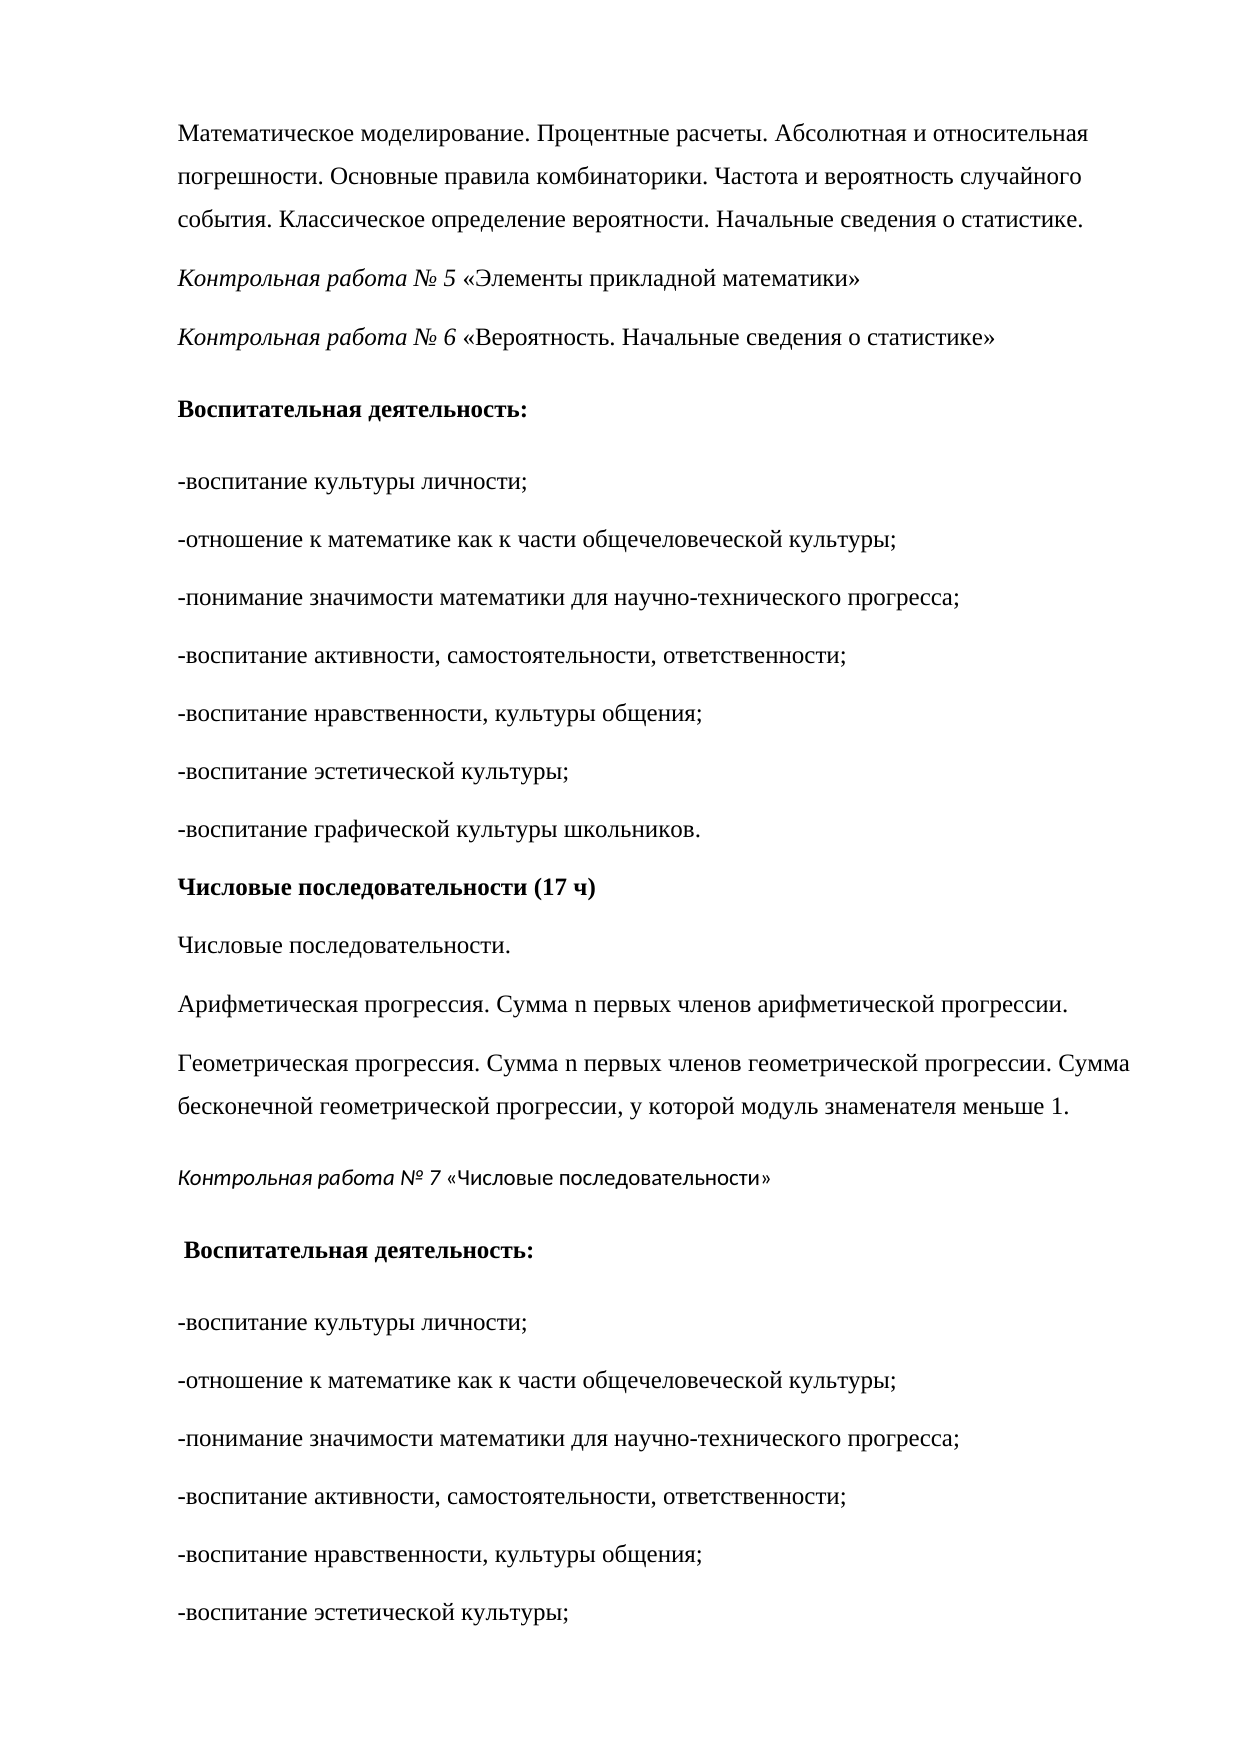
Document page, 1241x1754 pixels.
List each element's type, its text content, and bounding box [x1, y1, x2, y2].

text Арифметическая прогрессия. Сумма n первых членов арифметической прогрессии. [177, 989, 1152, 1018]
text Воспитательная деятельность: [177, 394, 1152, 423]
text Числовые последовательности. [177, 931, 1152, 959]
text -отношение к математике как к части общечеловеческой культуры; [177, 1365, 1152, 1394]
text Числовые последовательности (17 ч) [177, 872, 1152, 901]
text -воспитание нравственности, культуры общения; [177, 1539, 1152, 1567]
text -понимание значимости математики для научно-технического прогресса; [177, 582, 1152, 611]
text -воспитание эстетической культуры; [177, 1597, 1152, 1625]
text Воспитательная деятельность: [177, 1235, 1152, 1263]
text Математическое моделирование. Процентные расчеты. Абсолютная и относительная погрешности. Основные правила комбинаторики. Частота и вероятность случайного события. Классическое определение вероятности. Начальные сведения о статистике. [177, 118, 1152, 233]
text -воспитание активности, самостоятельности, ответственности; [177, 1481, 1152, 1509]
text Геометрическая прогрессия. Сумма n первых членов геометрической прогрессии. Сумма бесконечной геометрической прогрессии, у которой модуль знаменателя меньше 1. [177, 1048, 1152, 1120]
text -воспитание эстетической культуры; [177, 756, 1152, 785]
text -понимание значимости математики для научно-технического прогресса; [177, 1423, 1152, 1452]
text -воспитание культуры личности; [177, 1307, 1152, 1336]
text -воспитание нравственности, культуры общения; [177, 698, 1152, 727]
text Контрольная работа № 6 «Вероятность. Начальные сведения о статистике» [177, 322, 1152, 351]
text -воспитание активности, самостоятельности, ответственности; [177, 640, 1152, 669]
text -воспитание культуры личности; [177, 466, 1152, 495]
text Контрольная работа № 5 «Элементы прикладной математики» [177, 263, 1152, 292]
text Контрольная работа № 7 «Числовые последовательности» [177, 1163, 1152, 1192]
text -отношение к математике как к части общечеловеческой культуры; [177, 524, 1152, 553]
text -воспитание графической культуры школьников. [177, 814, 1152, 843]
